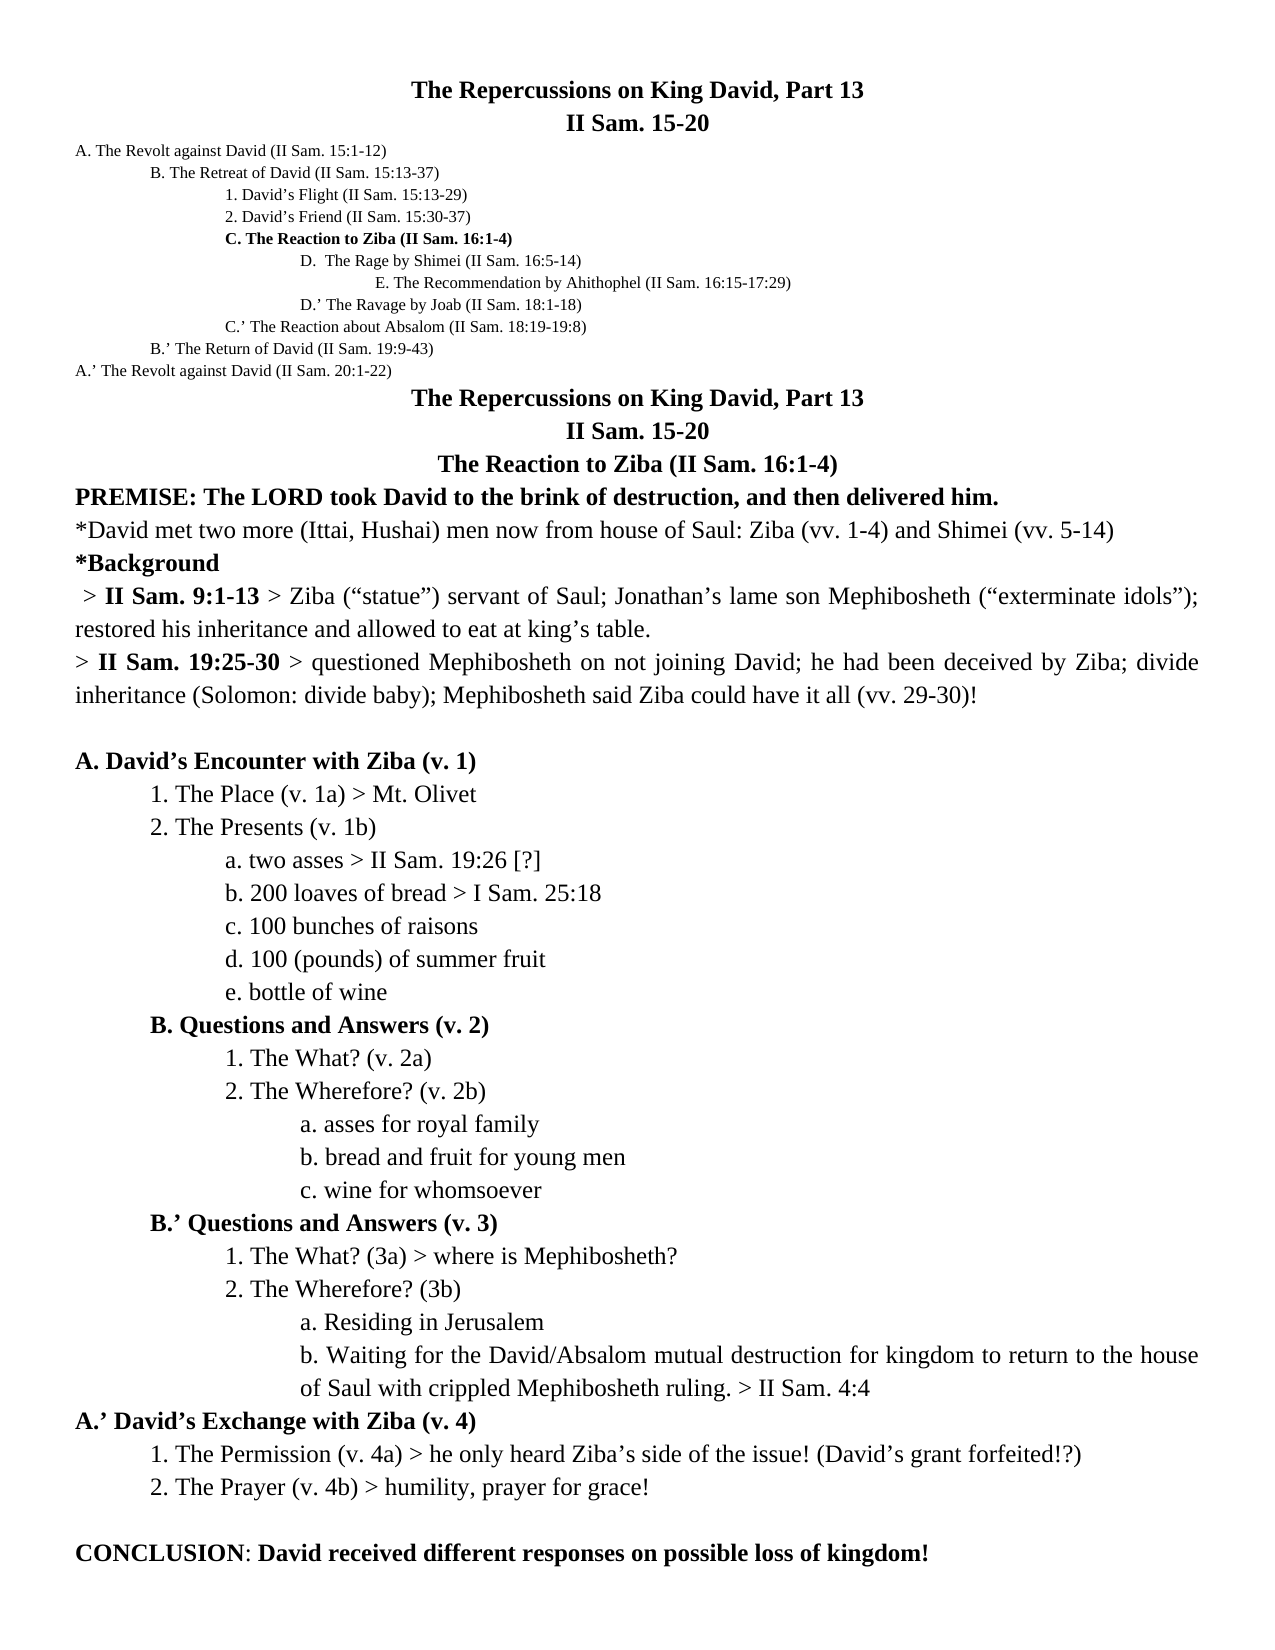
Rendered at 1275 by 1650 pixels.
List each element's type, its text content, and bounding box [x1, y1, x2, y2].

text A. The Revolt against David (II Sam. 15:1-12) [75, 141, 1200, 160]
text A.’ The Revolt against David (II Sam. 20:1-22) [75, 361, 1200, 380]
text A. David’s Encounter with Ziba (v. 1) [75, 746, 1200, 775]
text B.’ Questions and Answers (v. 3) [75, 1208, 1200, 1237]
text A.’ David’s Exchange with Ziba (v. 4) [75, 1406, 1200, 1435]
text 2. The Wherefore? (3b) [75, 1274, 1200, 1303]
text 1. The Permission (v. 4a) > he only heard Ziba’s side of the issue! (David’s grant forfeited!?) [75, 1439, 1200, 1468]
text 2. David’s Friend (II Sam. 15:30-37) [75, 207, 1200, 226]
text c. 100 bunches of raisons [75, 911, 1200, 940]
text 2. The Presents (v. 1b) [75, 812, 1200, 841]
text d. 100 (pounds) of summer fruit [75, 944, 1200, 973]
text b. Waiting for the David/Absalom mutual destruction for kingdom to return to the house of Saul with crippled Mephibosheth ruling. > II Sam. 4:4 [300, 1340, 1200, 1402]
text The Reaction to Ziba (II Sam. 16:1-4) [75, 449, 1200, 478]
text C. The Reaction to Ziba (II Sam. 16:1-4) [150, 229, 1200, 248]
text 1. David’s Flight (II Sam. 15:13-29) [75, 185, 1200, 204]
text c. wine for whomsoever [75, 1175, 1200, 1204]
text B. The Retreat of David (II Sam. 15:13-37) [75, 163, 1200, 182]
text a. two asses > II Sam. 19:26 [?] [75, 845, 1200, 874]
text E. The Recommendation by Ahithophel (II Sam. 16:15-17:29) [300, 273, 1200, 292]
text *Background [75, 548, 1200, 577]
text 2. The Prayer (v. 4b) > humility, prayer for grace! [75, 1472, 1200, 1501]
text a. Residing in Jerusalem [75, 1307, 1200, 1336]
text e. bottle of wine [75, 977, 1200, 1006]
text b. bread and fruit for young men [75, 1142, 1200, 1171]
text The Repercussions on King David, Part 13 [75, 383, 1200, 412]
text 1. The Place (v. 1a) > Mt. Olivet [75, 779, 1200, 808]
text > II Sam. 19:25-30 > questioned Mephibosheth on not joining David; he had been deceived by Ziba; divide inheritance (Solomon: divide baby); Mephibosheth said Ziba could have it all (vv. 29-30)! [75, 647, 1200, 709]
text 1. The What? (v. 2a) [75, 1043, 1200, 1072]
text II Sam. 15-20 [75, 108, 1200, 137]
text B.’ The Return of David (II Sam. 19:9-43) [75, 339, 1200, 358]
text 2. The Wherefore? (v. 2b) [75, 1076, 1200, 1105]
text *David met two more (Ittai, Hushai) men now from house of Saul: Ziba (vv. 1-4) and Shimei (vv. 5-14) [75, 515, 1200, 544]
text D.’ The Ravage by Joab (II Sam. 18:1-18) [225, 295, 1200, 314]
text 1. The What? (3a) > where is Mephibosheth? [75, 1241, 1200, 1270]
text CONCLUSION: David received different responses on possible loss of kingdom! [75, 1538, 1200, 1567]
text a. asses for royal family [75, 1109, 1200, 1138]
text C.’ The Reaction about Absalom (II Sam. 18:19-19:8) [150, 317, 1200, 336]
text > II Sam. 9:1-13 > Ziba (“statue”) servant of Saul; Jonathan’s lame son Mephibosheth (“exterminate idols”); restored his inheritance and allowed to eat at king’s table. [75, 581, 1200, 643]
text PREMISE: The LORD took David to the brink of destruction, and then delivered him. [75, 482, 1200, 511]
text b. 200 loaves of bread > I Sam. 25:18 [75, 878, 1200, 907]
text The Repercussions on King David, Part 13 [75, 75, 1200, 104]
text D. The Rage by Shimei (II Sam. 16:5-14) [225, 251, 1200, 270]
text II Sam. 15-20 [75, 416, 1200, 444]
text B. Questions and Answers (v. 2) [75, 1010, 1200, 1039]
